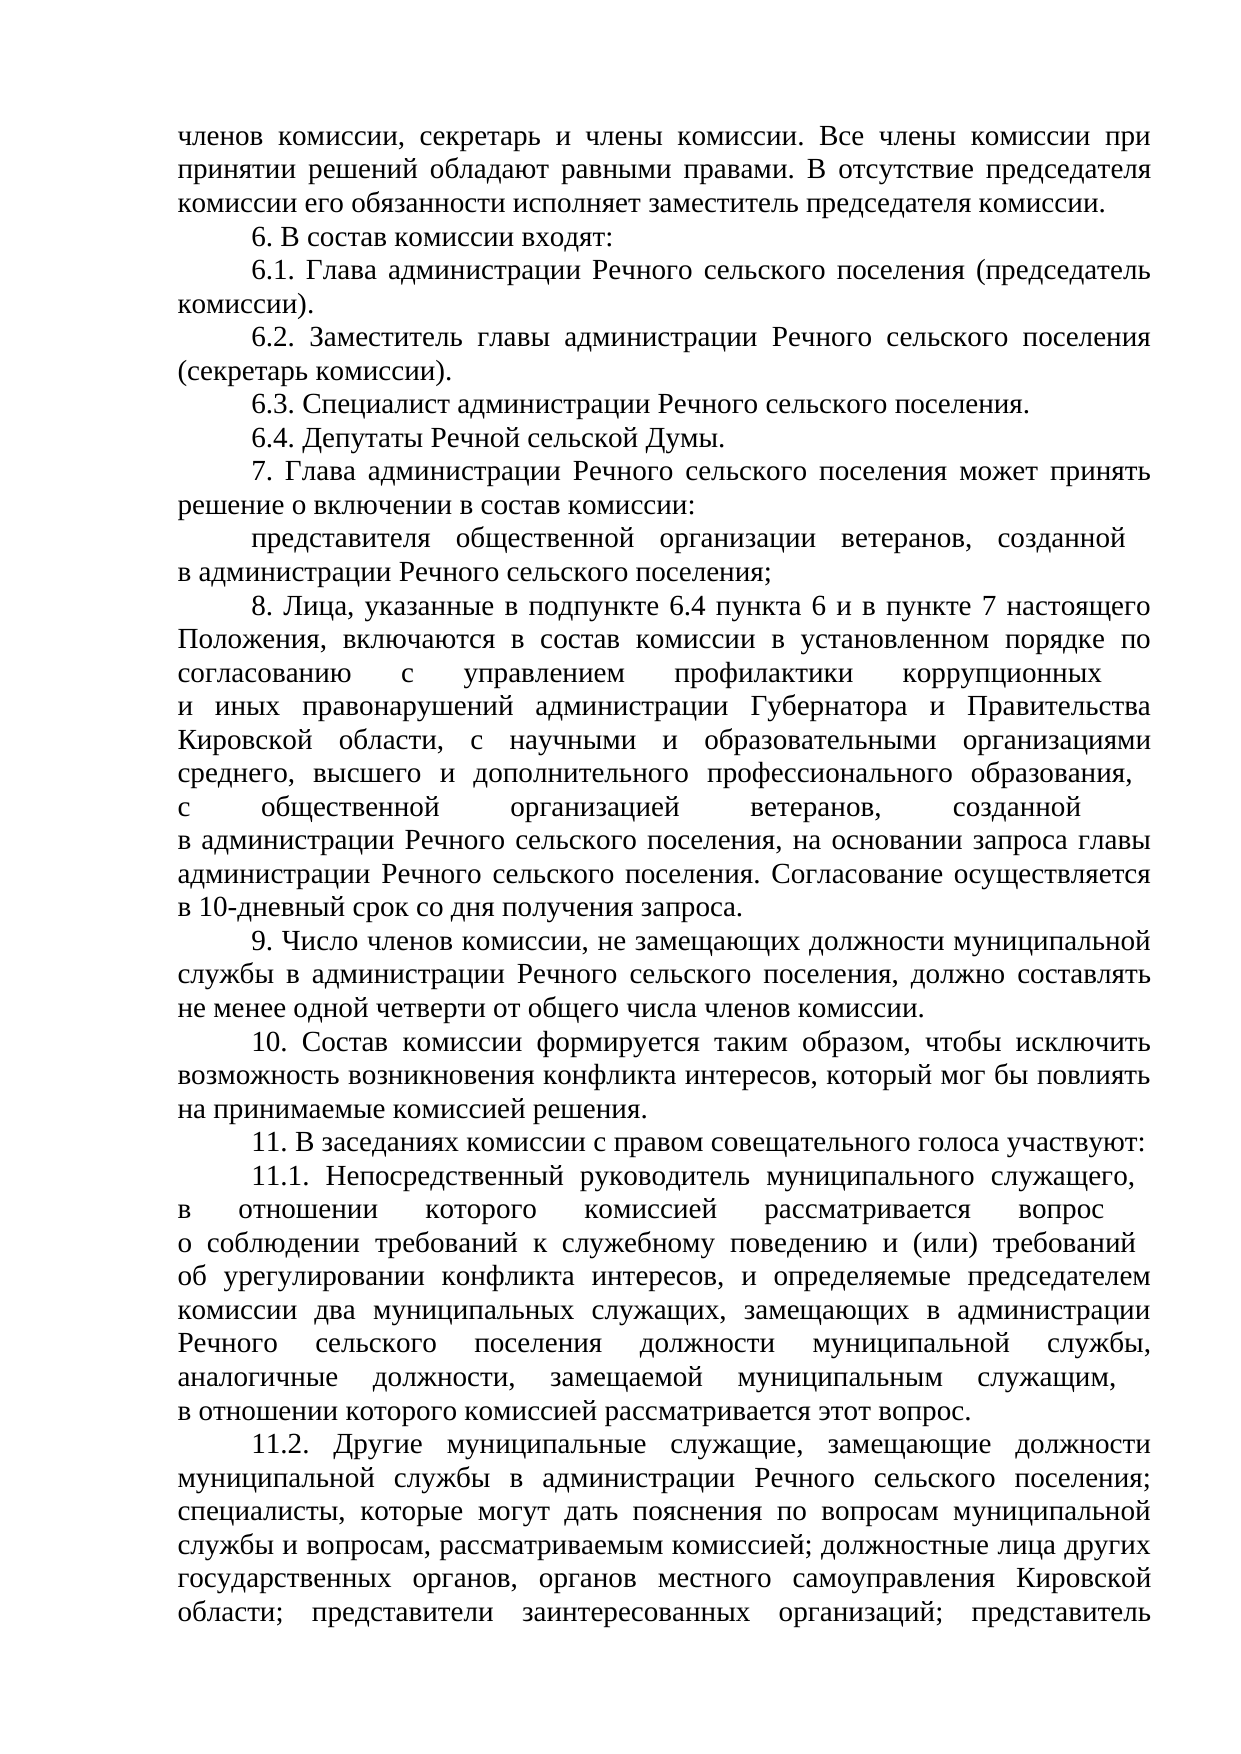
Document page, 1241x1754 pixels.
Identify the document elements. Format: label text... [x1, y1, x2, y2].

text 9. Число членов комиссии, не замещающих должности муниципальной службы в администрации Речного сельского поселения, должно составлять не менее одной четверти от общего числа членов комиссии. [177, 923, 1152, 1024]
text представителя общественной организации ветеранов, созданной в администрации Речного сельского поселения; [177, 521, 1152, 588]
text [177, 1426, 1152, 1627]
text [177, 118, 1152, 219]
text 6.3. Специалист администрации Речного сельского поселения. [177, 386, 1152, 420]
text 6.1. Глава администрации Речного сельского поселения (председатель комиссии). [177, 252, 1152, 319]
text 6.4. Депутаты Речной сельской Думы. [177, 420, 1152, 453]
text 6. В состав комиссии входят: [177, 219, 1152, 252]
text 11. В заседаниях комиссии с правом совещательного голоса участвуют: [177, 1124, 1152, 1158]
text 8. Лица, указанные в подпункте 6.4 пункта 6 и в пункте 7 настоящего Положения, включаются в состав комиссии в установленном порядке по согласованию с управлением профилактики коррупционных и иных правонарушений администрации Губернатора и Правительства Кировской области, с научными и образовательными организациями среднего, высшего и дополнительного профессионального образования, с общественной организацией ветеранов, созданной в администрации Речного сельского поселения, на основании запроса главы администрации Речного сельского поселения. Согласование осуществляется в 10-дневный срок со дня получения запроса. [177, 588, 1152, 923]
text 11.1. Непосредственный руководитель муниципального служащего, в отношении которого комиссией рассматривается вопрос о соблюдении требований к служебному поведению и (или) требований об урегулировании конфликта интересов, и определяемые председателем комиссии два муниципальных служащих, замещающих в администрации Речного сельского поселения должности муниципальной службы, аналогичные должности, замещаемой муниципальным служащим, в отношении которого комиссией рассматривается этот вопрос. [177, 1158, 1152, 1426]
text 6.2. Заместитель главы администрации Речного сельского поселения (секретарь комиссии). [177, 319, 1152, 386]
text 10. Состав комиссии формируется таким образом, чтобы исключить возможность возникновения конфликта интересов, который мог бы повлиять на принимаемые комиссией решения. [177, 1024, 1152, 1124]
text 7. Глава администрации Речного сельского поселения может принять решение о включении в состав комиссии: [177, 453, 1152, 521]
